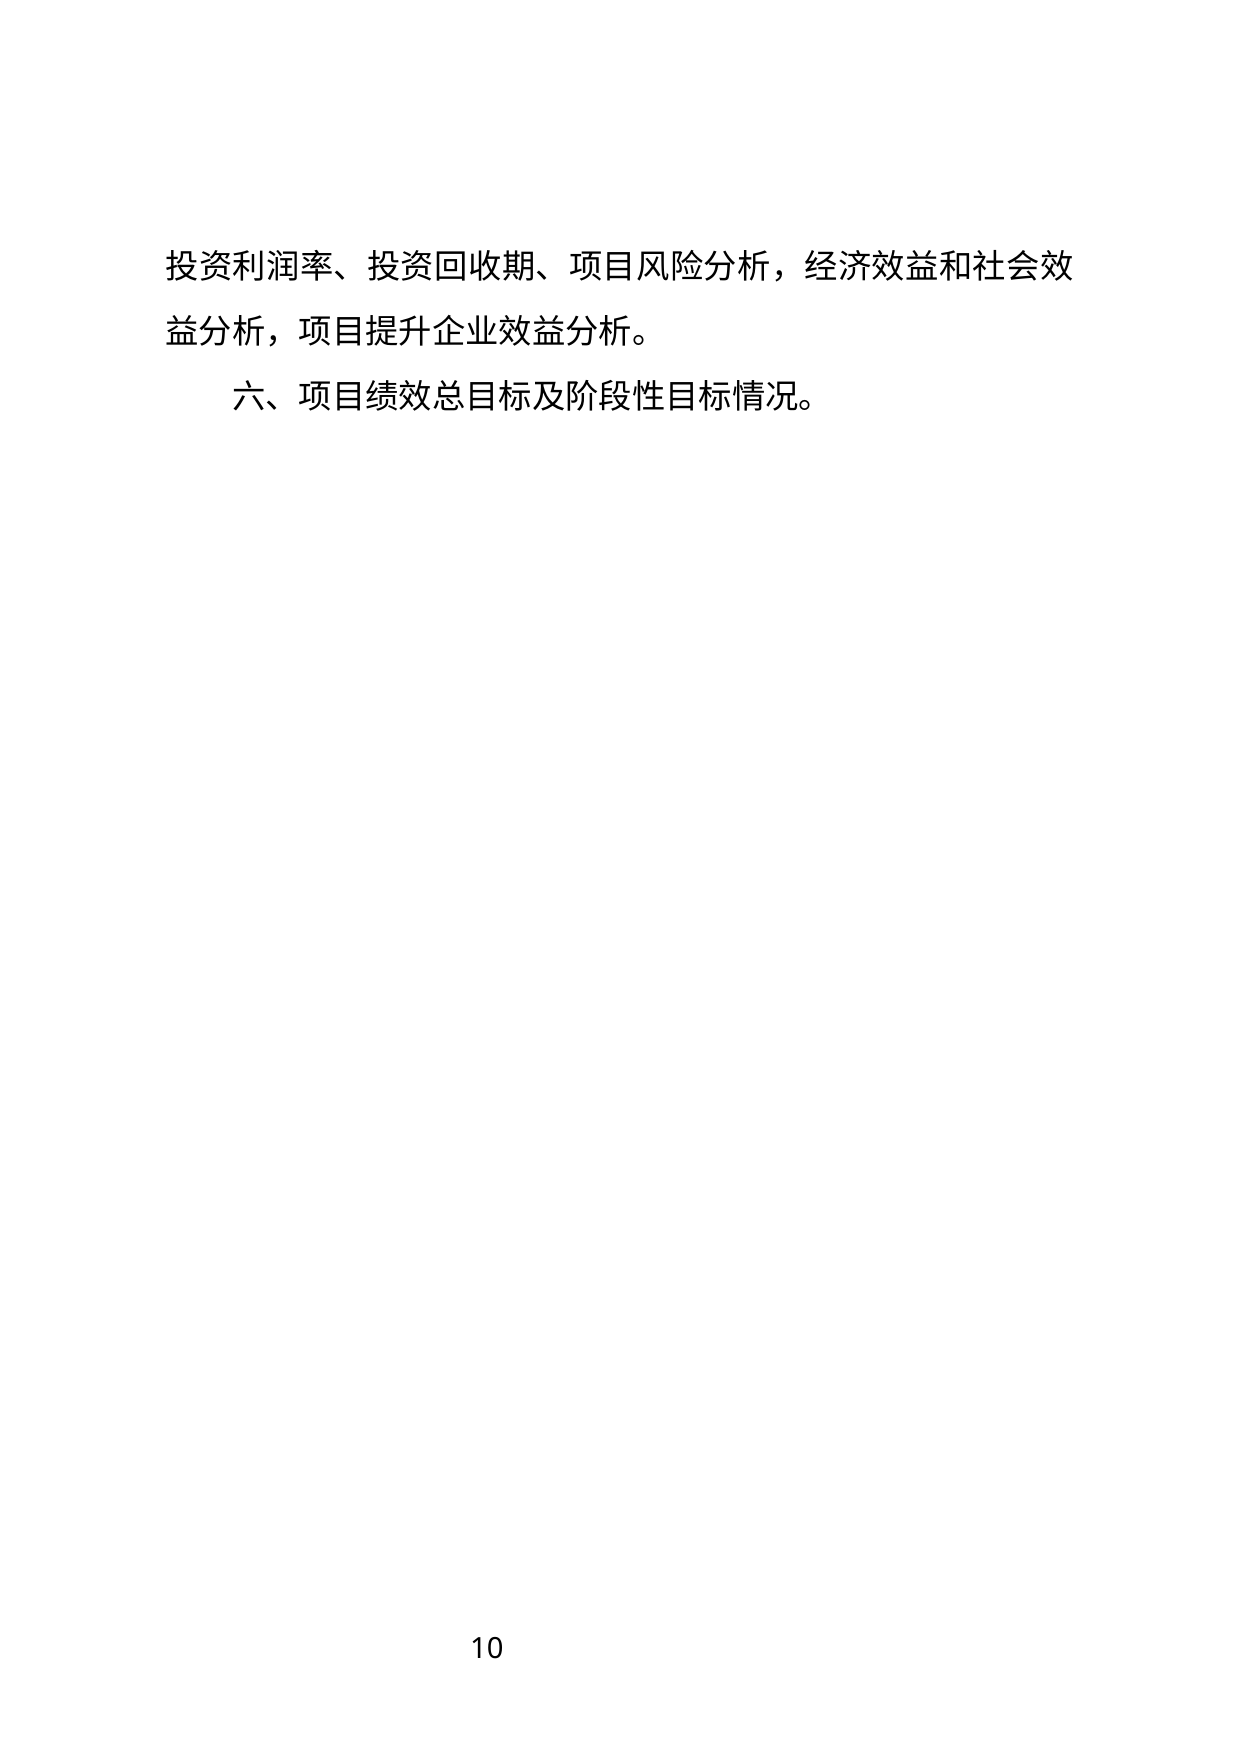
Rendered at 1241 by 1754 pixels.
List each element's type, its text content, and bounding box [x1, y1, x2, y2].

text 六、项目绩效总目标及阶段性目标情况。 [165, 361, 1075, 426]
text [165, 231, 1075, 361]
